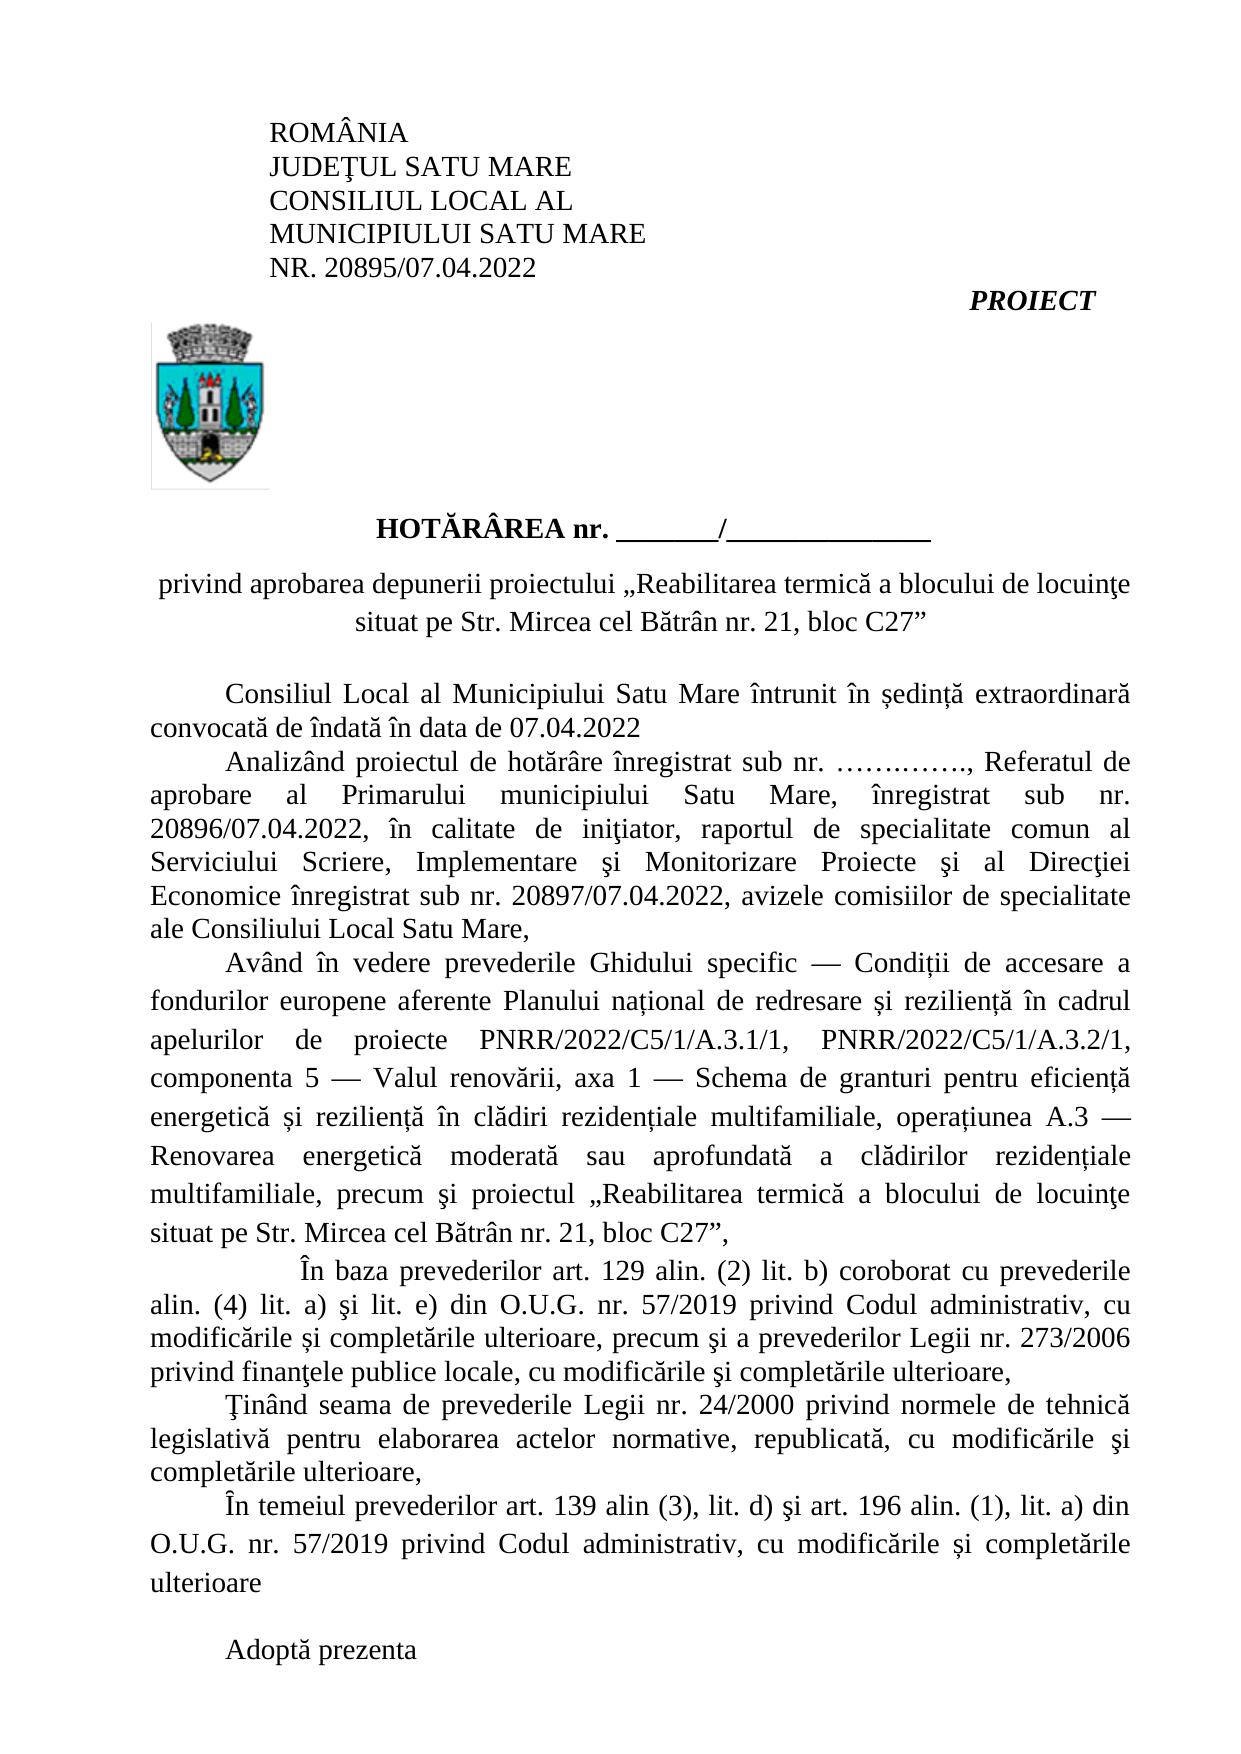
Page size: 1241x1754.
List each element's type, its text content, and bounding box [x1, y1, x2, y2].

picture [150, 322, 269, 491]
text Analizând proiectul de hotărâre înregistrat sub nr. …….……., Referatul de aprobare al Primarului municipiului Satu Mare, înregistrat sub nr. 20896/07.04.2022, în calitate de iniţiator, raportul de specialitate comun al Serviciului Scriere, Implementare şi Monitorizare Proiecte şi al Direcţiei Economice înregistrat sub nr. 20897/07.04.2022, avizele comisiilor de specialitate ale Consiliului Local Satu Mare, [150, 744, 1132, 945]
text privind aprobarea depunerii proiectului „Reabilitarea termică a blocului de locuinţe situat pe Str. Mircea cel Bătrân nr. 21, bloc C27” [150, 566, 1132, 638]
text HOTĂRÂREA nr. _______/______________ [150, 512, 1132, 545]
text Având în vedere prevederile Ghidului specific — Condiții de accesare a fondurilor europene aferente Planului național de redresare și reziliență în cadrul apelurilor de proiecte PNRR/2022/C5/1/A.3.1/1, PNRR/2022/C5/1/A.3.2/1, componenta 5 — Valul renovării, axa 1 — Schema de granturi pentru eficiență energetică și reziliență în clădiri rezidențiale multifamiliale, operațiunea A.3 — Renovarea energetică moderată sau aprofundată a clădirilor rezidențiale multifamiliale, precum şi proiectul „Reabilitarea termică a blocului de locuinţe situat pe Str. Mircea cel Bătrân nr. 21, bloc C27”, [150, 945, 1132, 1248]
text Ȋn temeiul prevederilor art. 139 alin (3), lit. d) şi art. 196 alin. (1), lit. a) din O.U.G. nr. 57/2019 privind Codul administrativ, cu modificările și completările ulterioare [150, 1488, 1132, 1599]
text În baza prevederilor art. 129 alin. (2) lit. b) coroborat cu prevederile alin. (4) lit. a) şi lit. e) din O.U.G. nr. 57/2019 privind Codul administrativ, cu modificările și completările ulterioare, precum şi a prevederilor Legii nr. 273/2006 privind finanţele publice locale, cu modificările şi completările ulterioare, [150, 1253, 1132, 1387]
text Adoptă prezenta [150, 1632, 1132, 1666]
text Ţinând seama de prevederile Legii nr. 24/2000 privind normele de tehnică legislativă pentru elaborarea actelor normative, republicată, cu modificările şi completările ulterioare, [150, 1387, 1132, 1488]
text Consiliul Local al Municipiului Satu Mare întrunit în ședință extraordinară convocată de îndată în data de 07.04.2022 [150, 677, 1132, 744]
